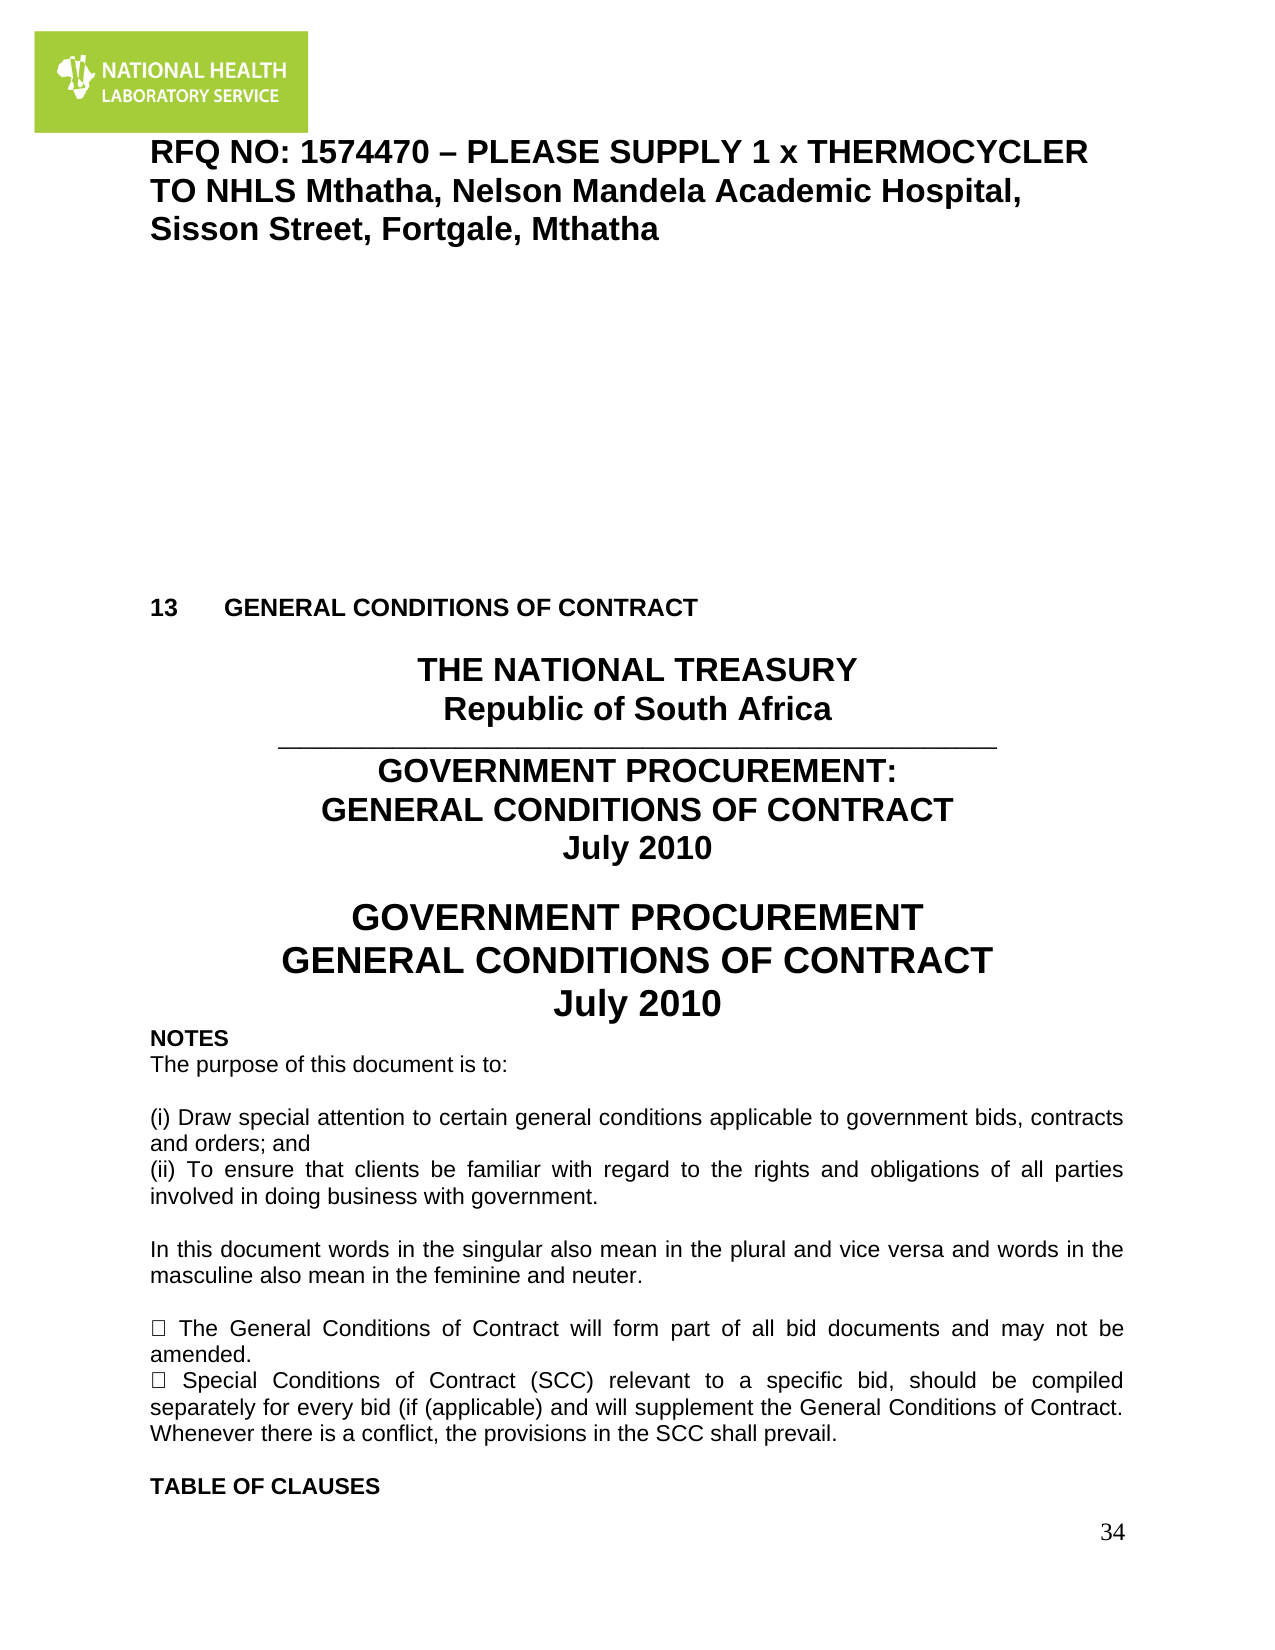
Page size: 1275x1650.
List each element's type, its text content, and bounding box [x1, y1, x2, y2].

text July 2010 [150, 982, 1125, 1025]
text  Special Conditions of Contract (SCC) relevant to a specific bid, should be compiled separately for every bid (if (applicable) and will supplement the General Conditions of Contract. Whenever there is a conflict, the provisions in the SCC shall prevail. [150, 1367, 1125, 1446]
text _____________________________________________________________________ [150, 727, 1125, 751]
text July 2010 [150, 828, 1125, 867]
text GOVERNMENT PROCUREMENT [150, 895, 1125, 938]
picture [34, 31, 309, 133]
list GENERAL CONDITIONS OF CONTRACT [150, 593, 1125, 622]
text  The General Conditions of Contract will form part of all bid documents and may not be amended. [150, 1314, 1125, 1367]
text The purpose of this document is to: [150, 1051, 1125, 1077]
text (i) Draw special attention to certain general conditions applicable to government bids, contracts and orders; and [150, 1104, 1125, 1156]
text Republic of South Africa [150, 689, 1125, 727]
text GOVERNMENT PROCUREMENT: [150, 751, 1125, 790]
text NOTES [150, 1025, 1125, 1051]
text GENERAL CONDITIONS OF CONTRACT [150, 938, 1125, 982]
text In this document words in the singular also mean in the plural and vice versa and words in the masculine also mean in the feminine and neuter. [150, 1236, 1125, 1288]
text THE NATIONAL TREASURY [150, 650, 1125, 689]
text (ii) To ensure that clients be familiar with regard to the rights and obligations of all parties involved in doing business with government. [150, 1156, 1125, 1209]
text TABLE OF CLAUSES [150, 1473, 1125, 1499]
text GENERAL CONDITIONS OF CONTRACT [150, 790, 1125, 828]
